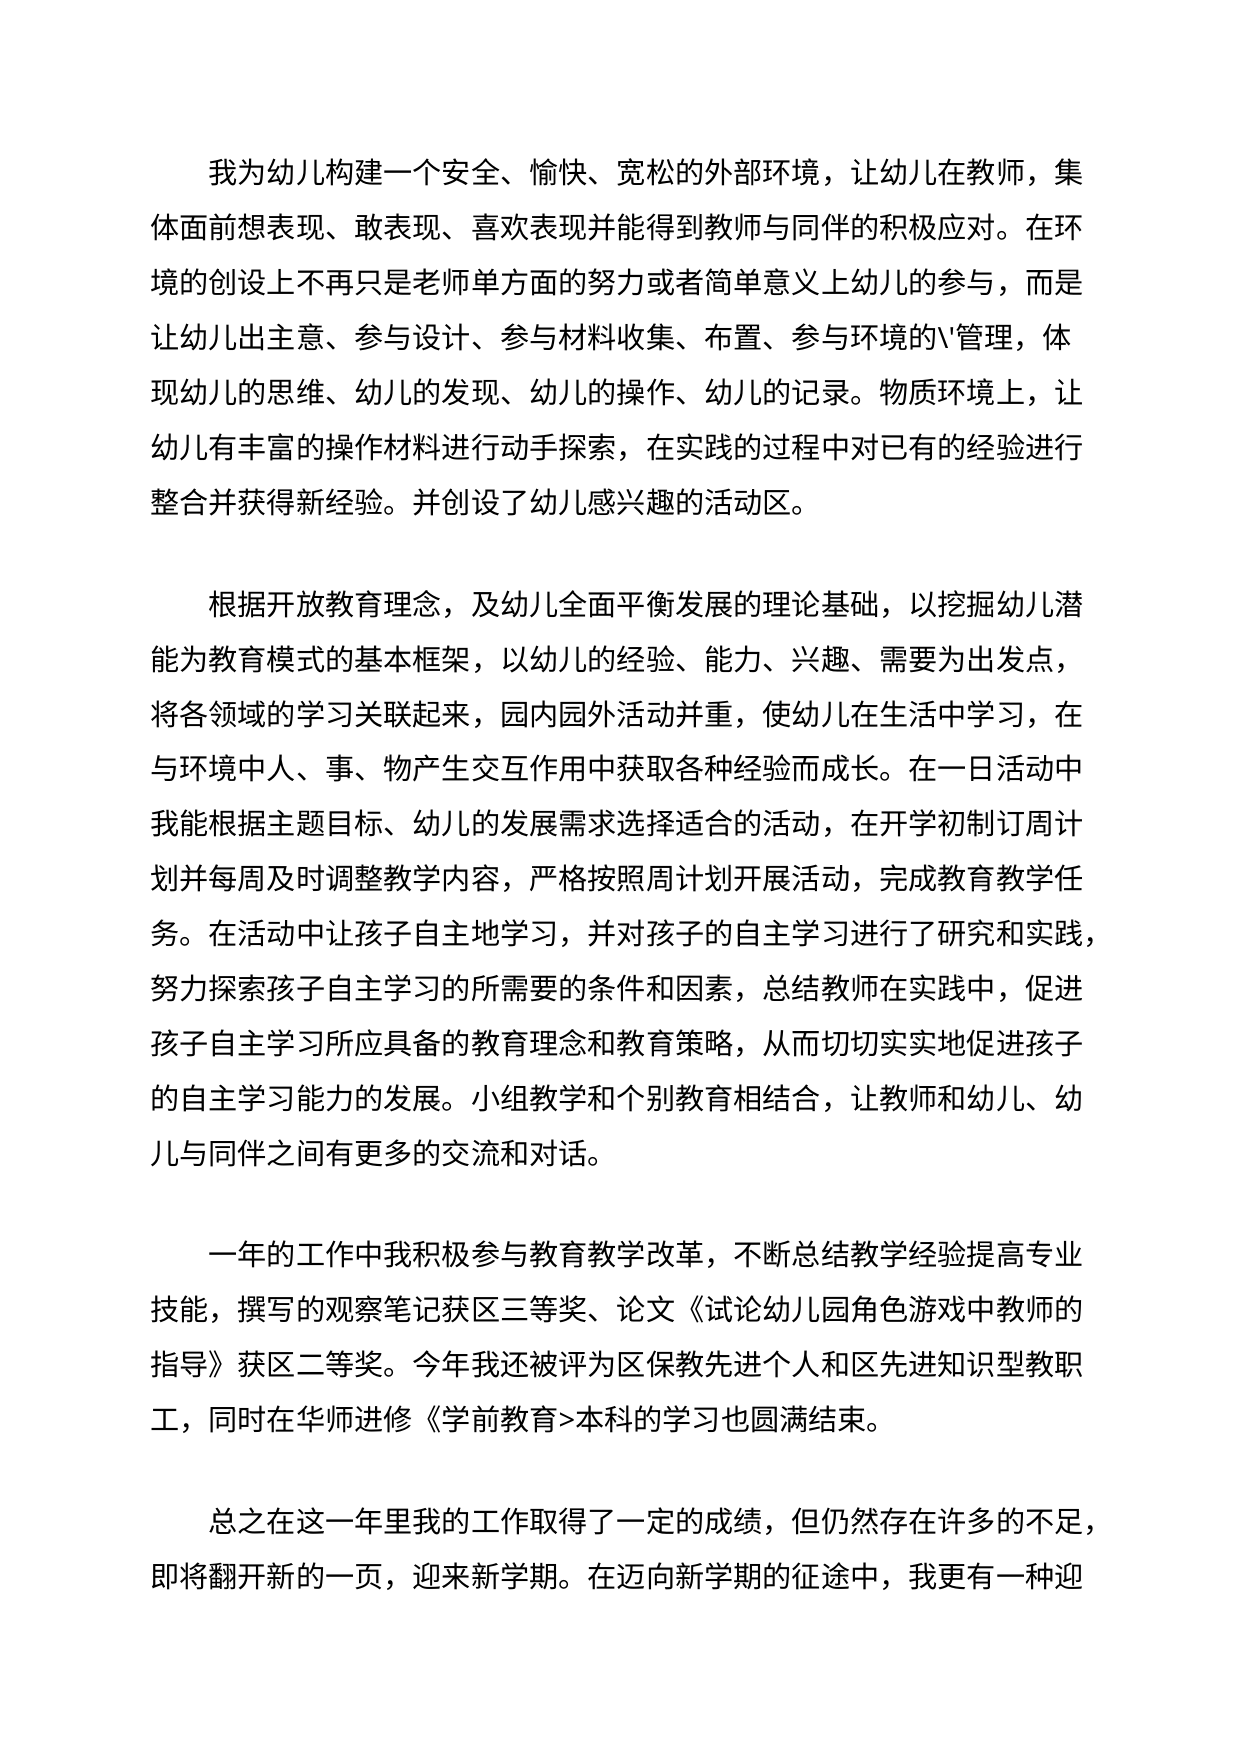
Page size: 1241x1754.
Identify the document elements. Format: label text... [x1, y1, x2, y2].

text 一年的工作中我积极参与教育教学改革，不断总结教学经验提高专业技能，撰写的观察笔记获区三等奖、论文《试论幼儿园角色游戏中教师的指导》获区二等奖。今年我还被评为区保教先进个人和区先进知识型教职工，同时在华师进修《学前教育>本科的学习也圆满结束。 [150, 1232, 1090, 1439]
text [150, 1499, 1090, 1596]
text 我为幼儿构建一个安全、愉快、宽松的外部环境，让幼儿在教师，集体面前想表现、敢表现、喜欢表现并能得到教师与同伴的积极应对。在环境的创设上不再只是老师单方面的努力或者简单意义上幼儿的参与，而是让幼儿出主意、参与设计、参与材料收集、布置、参与环境的\'管理，体现幼儿的思维、幼儿的发现、幼儿的操作、幼儿的记录。物质环境上，让幼儿有丰富的操作材料进行动手探索，在实践的过程中对已有的经验进行整合并获得新经验。并创设了幼儿感兴趣的活动区。 [150, 150, 1090, 522]
text 根据开放教育理念，及幼儿全面平衡发展的理论基础，以挖掘幼儿潜能为教育模式的基本框架，以幼儿的经验、能力、兴趣、需要为出发点，将各领域的学习关联起来，园内园外活动并重，使幼儿在生活中学习，在与环境中人、事、物产生交互作用中获取各种经验而成长。在一日活动中我能根据主题目标、幼儿的发展需求选择适合的活动，在开学初制订周计划并每周及时调整教学内容，严格按照周计划开展活动，完成教育教学任务。在活动中让孩子自主地学习，并对孩子的自主学习进行了研究和实践，努力探索孩子自主学习的所需要的条件和因素，总结教师在实践中，促进孩子自主学习所应具备的教育理念和教育策略，从而切切实实地促进孩子的自主学习能力的发展。小组教学和个别教育相结合，让教师和幼儿、幼儿与同伴之间有更多的交流和对话。 [150, 581, 1090, 1172]
